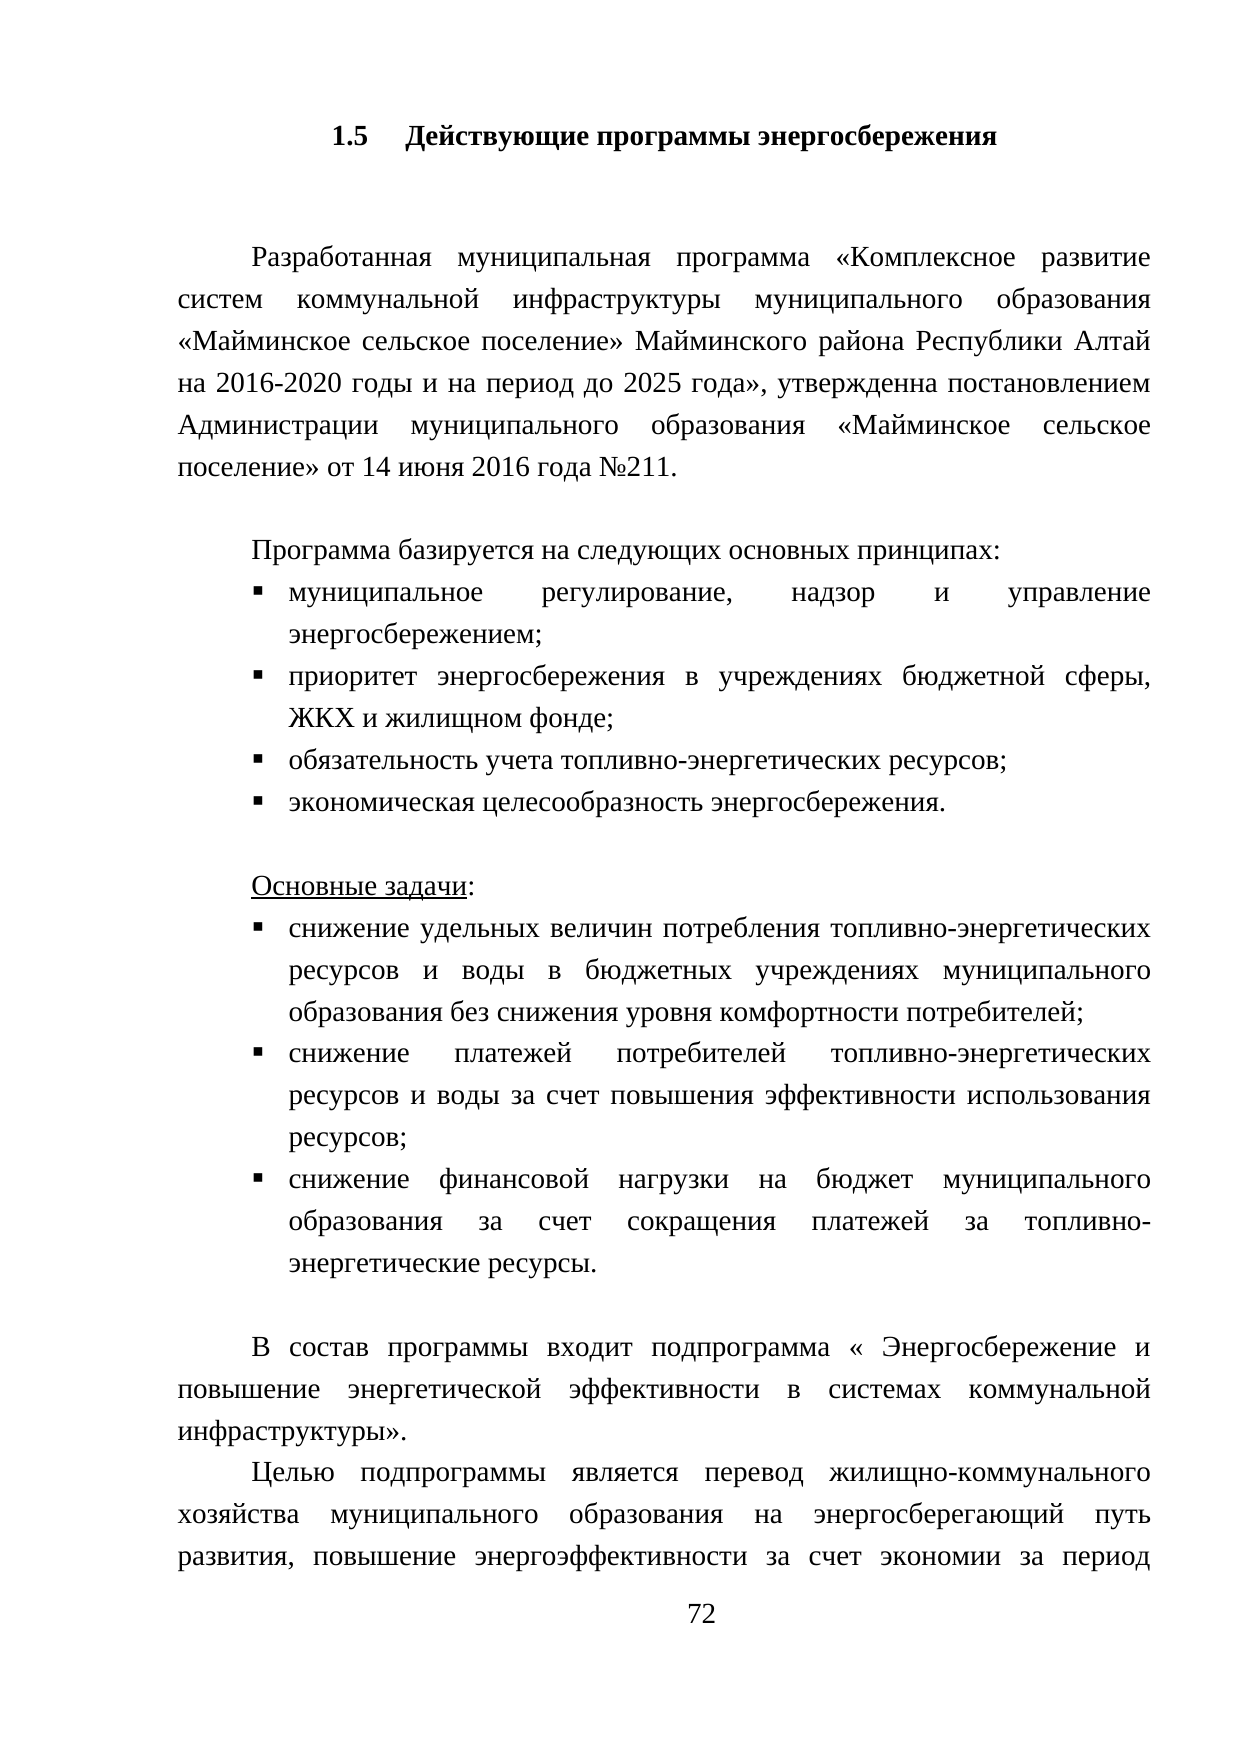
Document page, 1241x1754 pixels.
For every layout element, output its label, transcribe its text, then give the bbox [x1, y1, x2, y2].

list экономическая целесообразность энергосбережения. [251, 784, 1152, 818]
list муниципальное регулирование, надзор и управление энергосбережением; [251, 574, 1152, 650]
text Основные задачи: [177, 868, 1152, 901]
list снижение удельных величин потребления топливно-энергетических ресурсов и воды в бюджетных учреждениях муниципального образования без снижения уровня комфортности потребителей; [251, 910, 1152, 1027]
text Действующие программы энергосбережения [177, 118, 1152, 152]
list обязательность учета топливно-энергетических ресурсов; [251, 742, 1152, 776]
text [177, 1454, 1152, 1572]
text Разработанная муниципальная программа «Комплексное развитие систем коммунальной инфраструктуры муниципального образования «Майминское сельское поселение» Майминского района Республики Алтай на 2016-2020 годы и на период до 2025 года», утвержденна постановлением Администрации муниципального образования «Майминское сельское поселение» от 14 июня 2016 года №211. [177, 239, 1152, 482]
text Программа базируется на следующих основных принципах: [177, 532, 1152, 566]
list снижение платежей потребителей топливно-энергетических ресурсов и воды за счет повышения эффективности использования ресурсов; [251, 1036, 1152, 1153]
text В состав программы входит подпрограмма « Энергосбережение и повышение энергетической эффективности в системах коммунальной инфраструктуры». [177, 1329, 1152, 1446]
list приоритет энергосбережения в учреждениях бюджетной сферы, ЖКХ и жилищном фонде; [251, 658, 1152, 734]
list снижение финансовой нагрузки на бюджет муниципального образования за счет сокращения платежей за топливно-энергетические ресурсы. [251, 1161, 1152, 1279]
